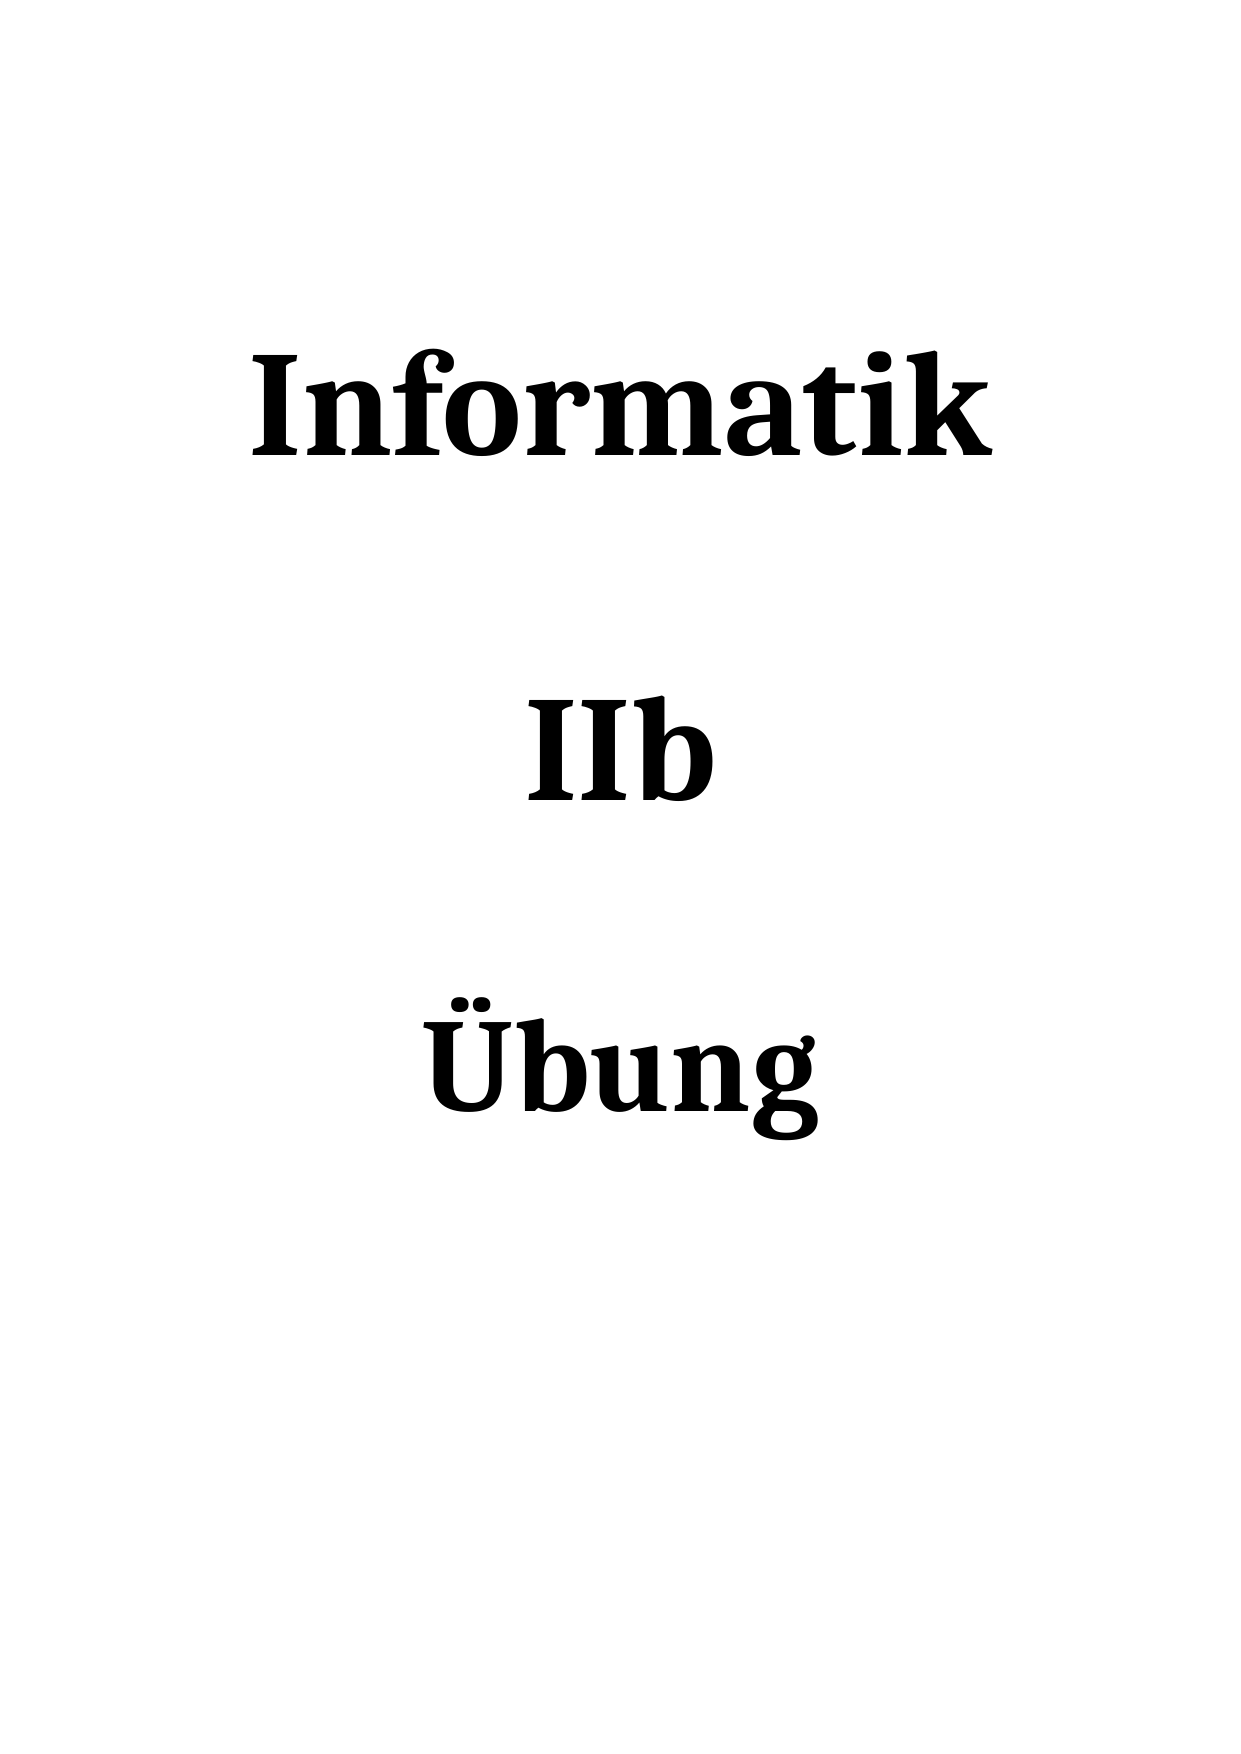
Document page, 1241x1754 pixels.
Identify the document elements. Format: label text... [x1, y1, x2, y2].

text Informatik [148, 320, 1093, 493]
text IIb [148, 665, 1093, 838]
text Übung [148, 991, 1093, 1144]
